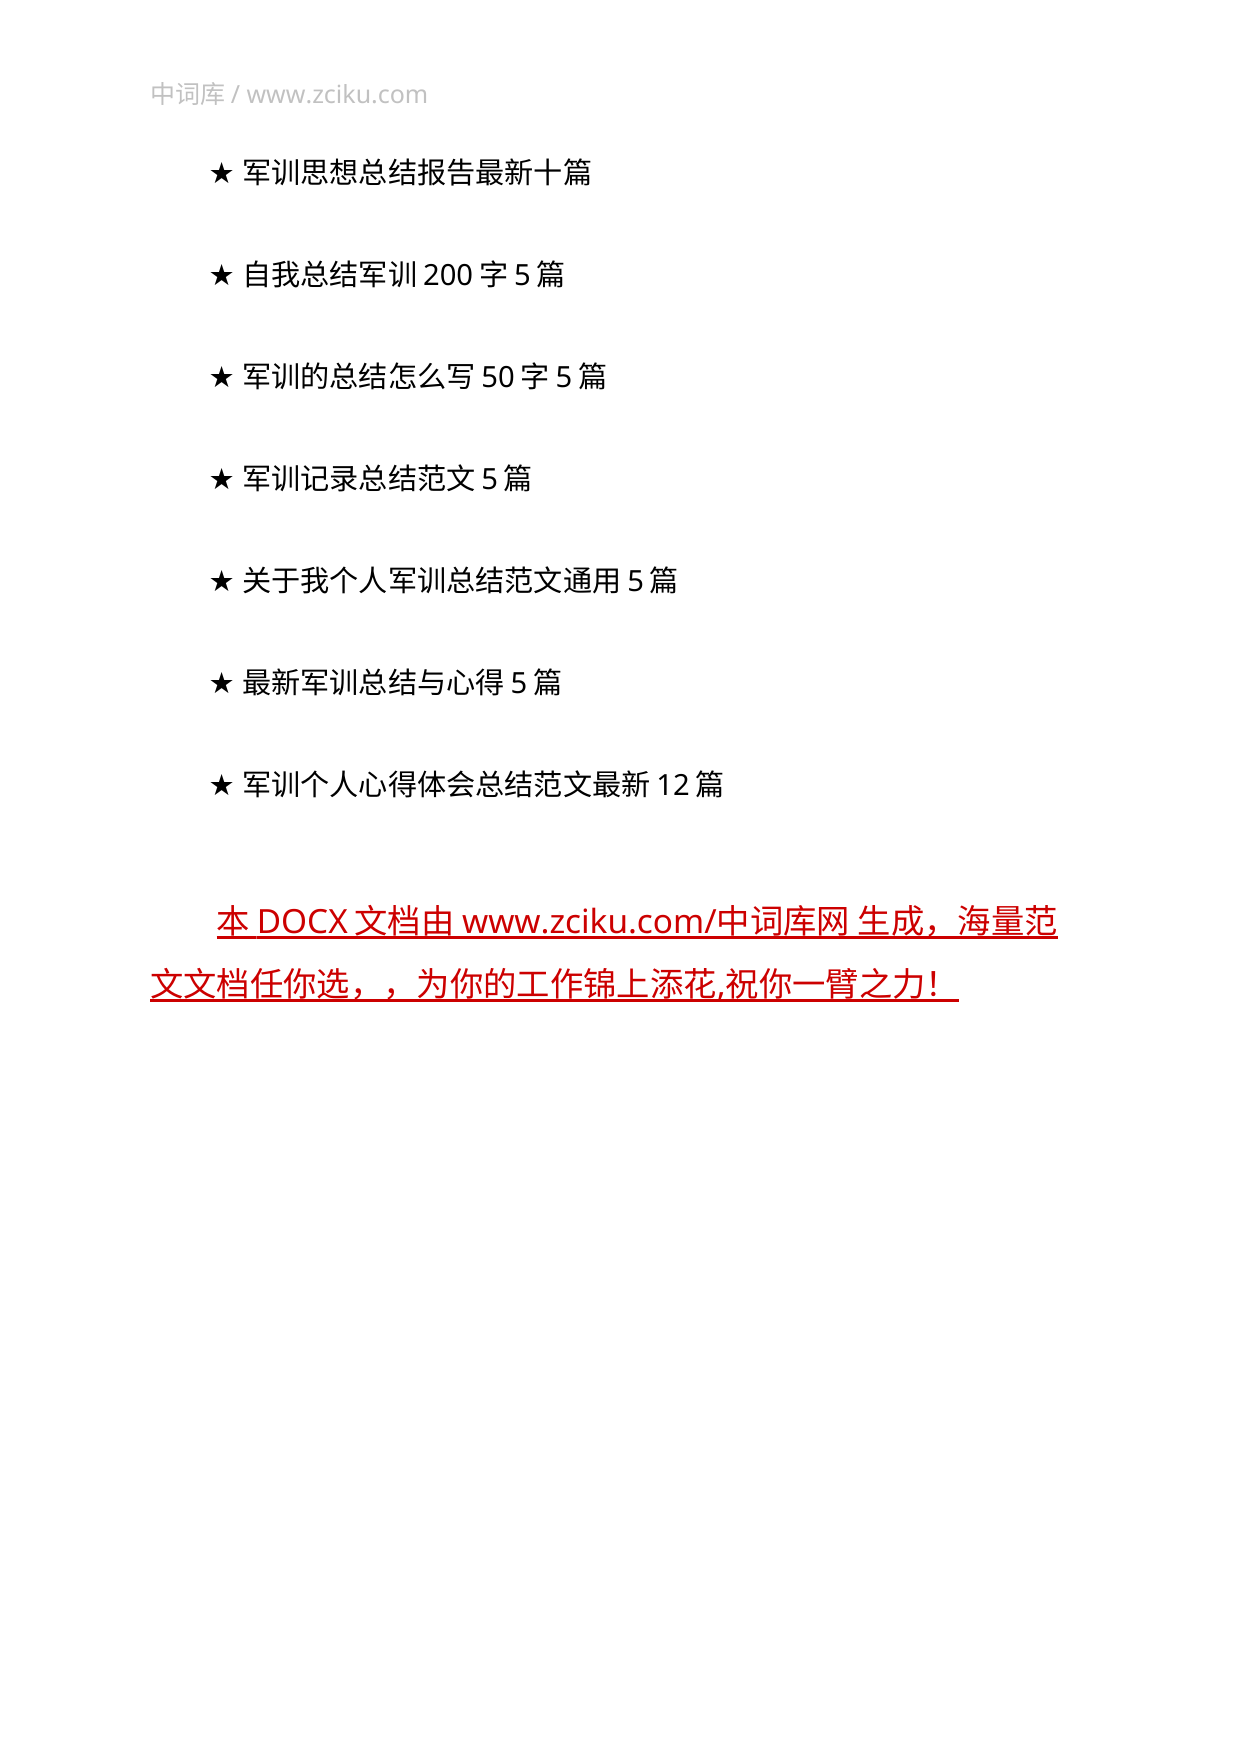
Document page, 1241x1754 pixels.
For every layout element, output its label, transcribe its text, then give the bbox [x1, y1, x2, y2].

text ★ 军训记录总结范文5篇 [150, 456, 1090, 498]
text 本DOCX文档由 www.zciku.com/中词库网 生成，海量范文文档任你选，，为你的工作锦上添花,祝你一臂之力！ [150, 895, 1090, 1006]
text ★ 自我总结军训200字5篇 [150, 252, 1090, 294]
text ★ 军训思想总结报告最新十篇 [150, 150, 1090, 192]
text ★ 关于我个人军训总结范文通用5篇 [150, 558, 1090, 600]
text ★ 军训个人心得体会总结范文最新12篇 [150, 762, 1090, 804]
text ★ 军训的总结怎么写50字5篇 [150, 354, 1090, 396]
text ★ 最新军训总结与心得5篇 [150, 660, 1090, 702]
